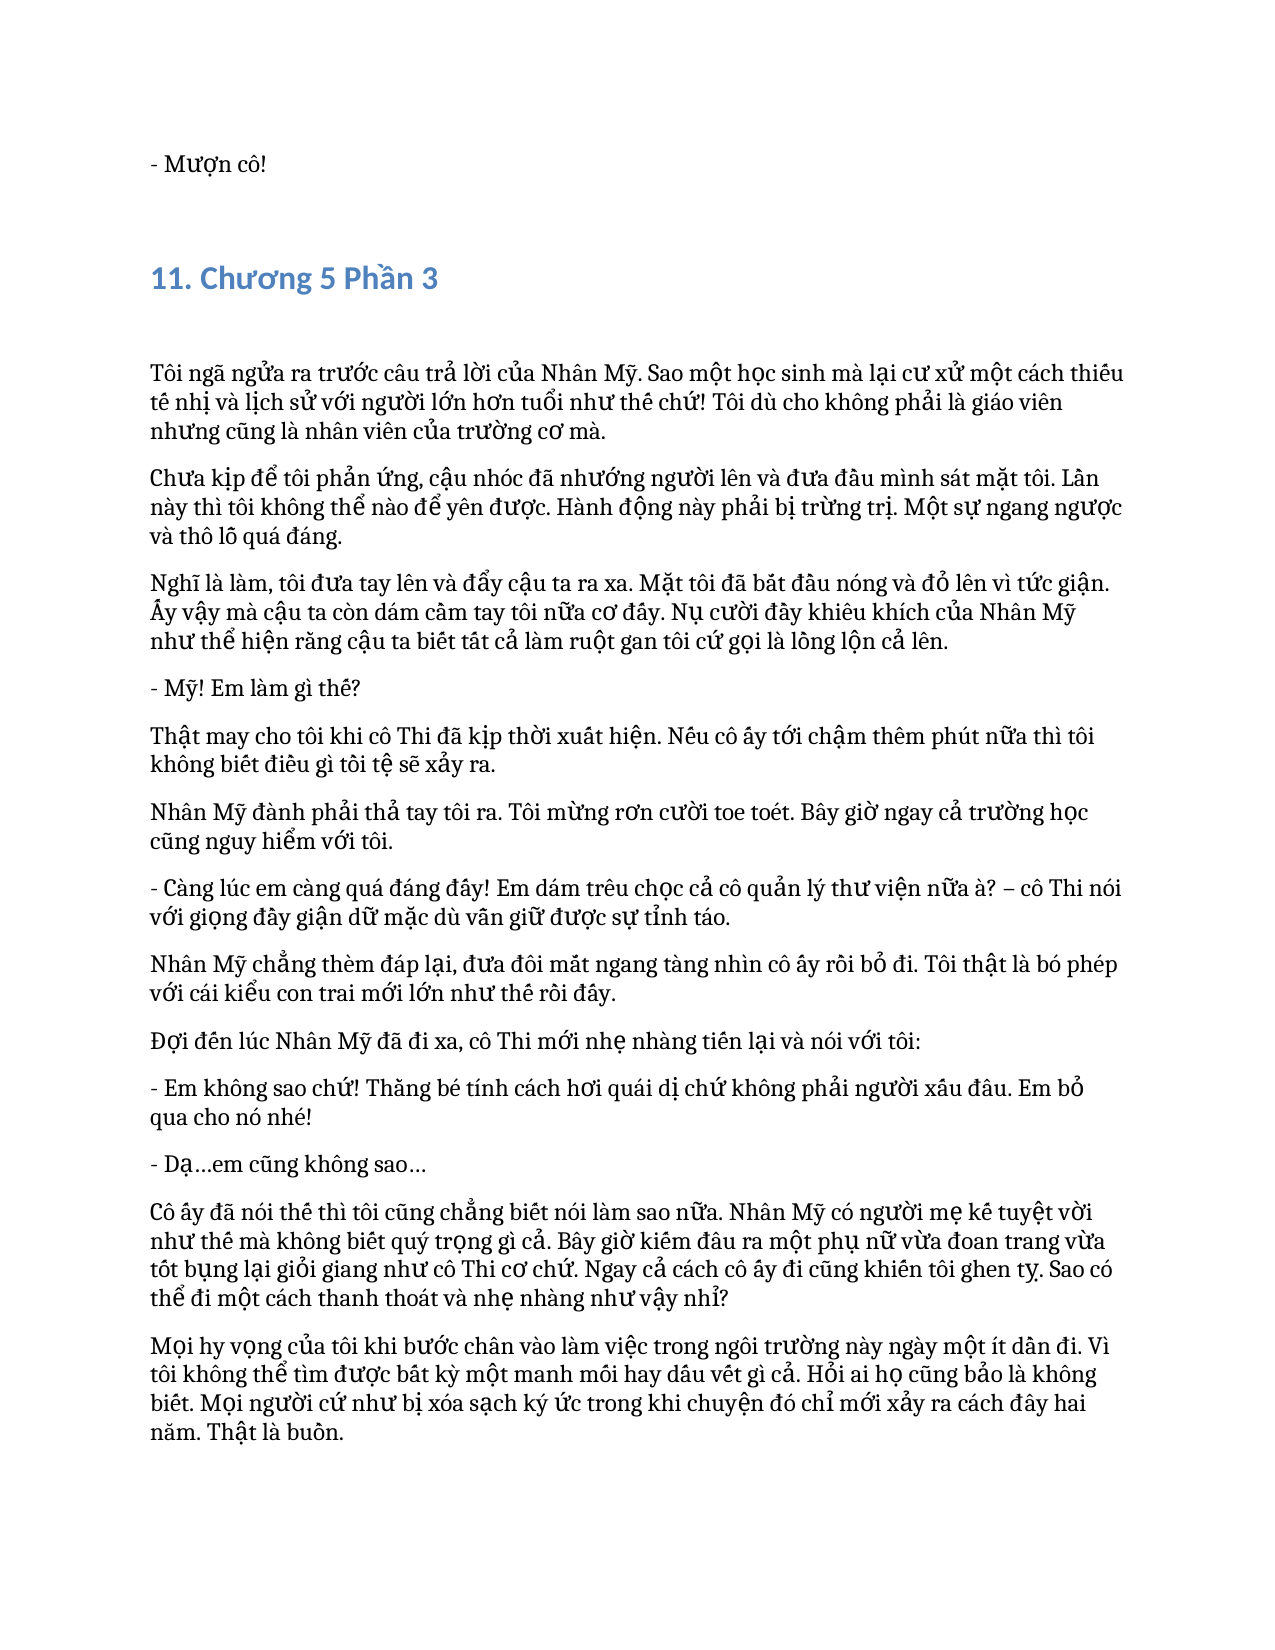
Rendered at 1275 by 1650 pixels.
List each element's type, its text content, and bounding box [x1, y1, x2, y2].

text Mọi hy vọng của tôi khi bước chân vào làm việc trong ngôi trường này ngày một ít dần đi. Vì tôi không thể tìm được bất kỳ một manh mối hay dấu vết gì cả. Hỏi ai họ cũng bảo là không biết. Mọi người cứ như bị xóa sạch ký ức trong khi chuyện đó chỉ mới xảy ra cách đây hai năm. Thật là buồn. [150, 1332, 1125, 1447]
text Nghĩ là làm, tôi đưa tay lên và đẩy cậu ta ra xa. Mặt tôi đã bắt đầu nóng và đỏ lên vì tức giận. Ấy vậy mà cậu ta còn dám cầm tay tôi nữa cơ đấy. Nụ cười đầy khiêu khích của Nhân Mỹ như thể hiện rằng cậu ta biết tất cả làm ruột gan tôi cứ gọi là lồng lộn cả lên. [150, 569, 1125, 655]
text Thật may cho tôi khi cô Thi đã kịp thời xuất hiện. Nếu cô ấy tới chậm thêm phút nữa thì tôi không biết điều gì tồi tệ sẽ xảy ra. [150, 722, 1125, 779]
text Tôi ngã ngửa ra trước câu trả lời của Nhân Mỹ. Sao một học sinh mà lại cư xử một cách thiếu tế nhị và lịch sử với người lớn hơn tuổi như thế chứ! Tôi dù cho không phải là giáo viên nhưng cũng là nhân viên của trường cơ mà. [150, 302, 1125, 445]
text Chưa kịp để tôi phản ứng, cậu nhóc đã nhướng người lên và đưa đầu mình sát mặt tôi. Lần này thì tôi không thể nào để yên được. Hành động này phải bị trừng trị. Một sự ngang ngược và thô lỗ quá đáng. [150, 464, 1125, 550]
text Nhân Mỹ đành phải thả tay tôi ra. Tôi mừng rơn cười toe toét. Bây giờ ngay cả trường học cũng nguy hiểm với tôi. [150, 798, 1125, 855]
text - Mỹ! Em làm gì thế? [150, 674, 1125, 703]
text Nhân Mỹ chẳng thèm đáp lại, đưa đôi mắt ngang tàng nhìn cô ấy rồi bỏ đi. Tôi thật là bó phép với cái kiểu con trai mới lớn như thế rồi đấy. [150, 950, 1125, 1008]
text - Càng lúc em càng quá đáng đấy! Em dám trêu chọc cả cô quản lý thư viện nữa à? – cô Thi nói với giọng đầy giận dữ mặc dù vẫn giữ được sự tỉnh táo. [150, 874, 1125, 932]
text - Dạ…em cũng không sao… [150, 1150, 1125, 1179]
subtitle 11. Chương 5 Phần 3 [150, 257, 1125, 298]
text Đợi đến lúc Nhân Mỹ đã đi xa, cô Thi mới nhẹ nhàng tiến lại và nói với tôi: [150, 1027, 1125, 1055]
text Cô ấy đã nói thế thì tôi cũng chẳng biết nói làm sao nữa. Nhân Mỹ có người mẹ kế tuyệt vời như thế mà không biết quý trọng gì cả. Bây giờ kiếm đâu ra một phụ nữ vừa đoan trang vừa tốt bụng lại giỏi giang như cô Thi cơ chứ. Ngay cả cách cô ấy đi cũng khiến tôi ghen tỵ. Sao có thể đi một cách thanh thoát và nhẹ nhàng như vậy nhỉ? [150, 1198, 1125, 1313]
text - Em không sao chứ! Thằng bé tính cách hơi quái dị chứ không phải người xấu đâu. Em bỏ qua cho nó nhé! [150, 1074, 1125, 1132]
text - Mượn cô! [150, 150, 1125, 236]
